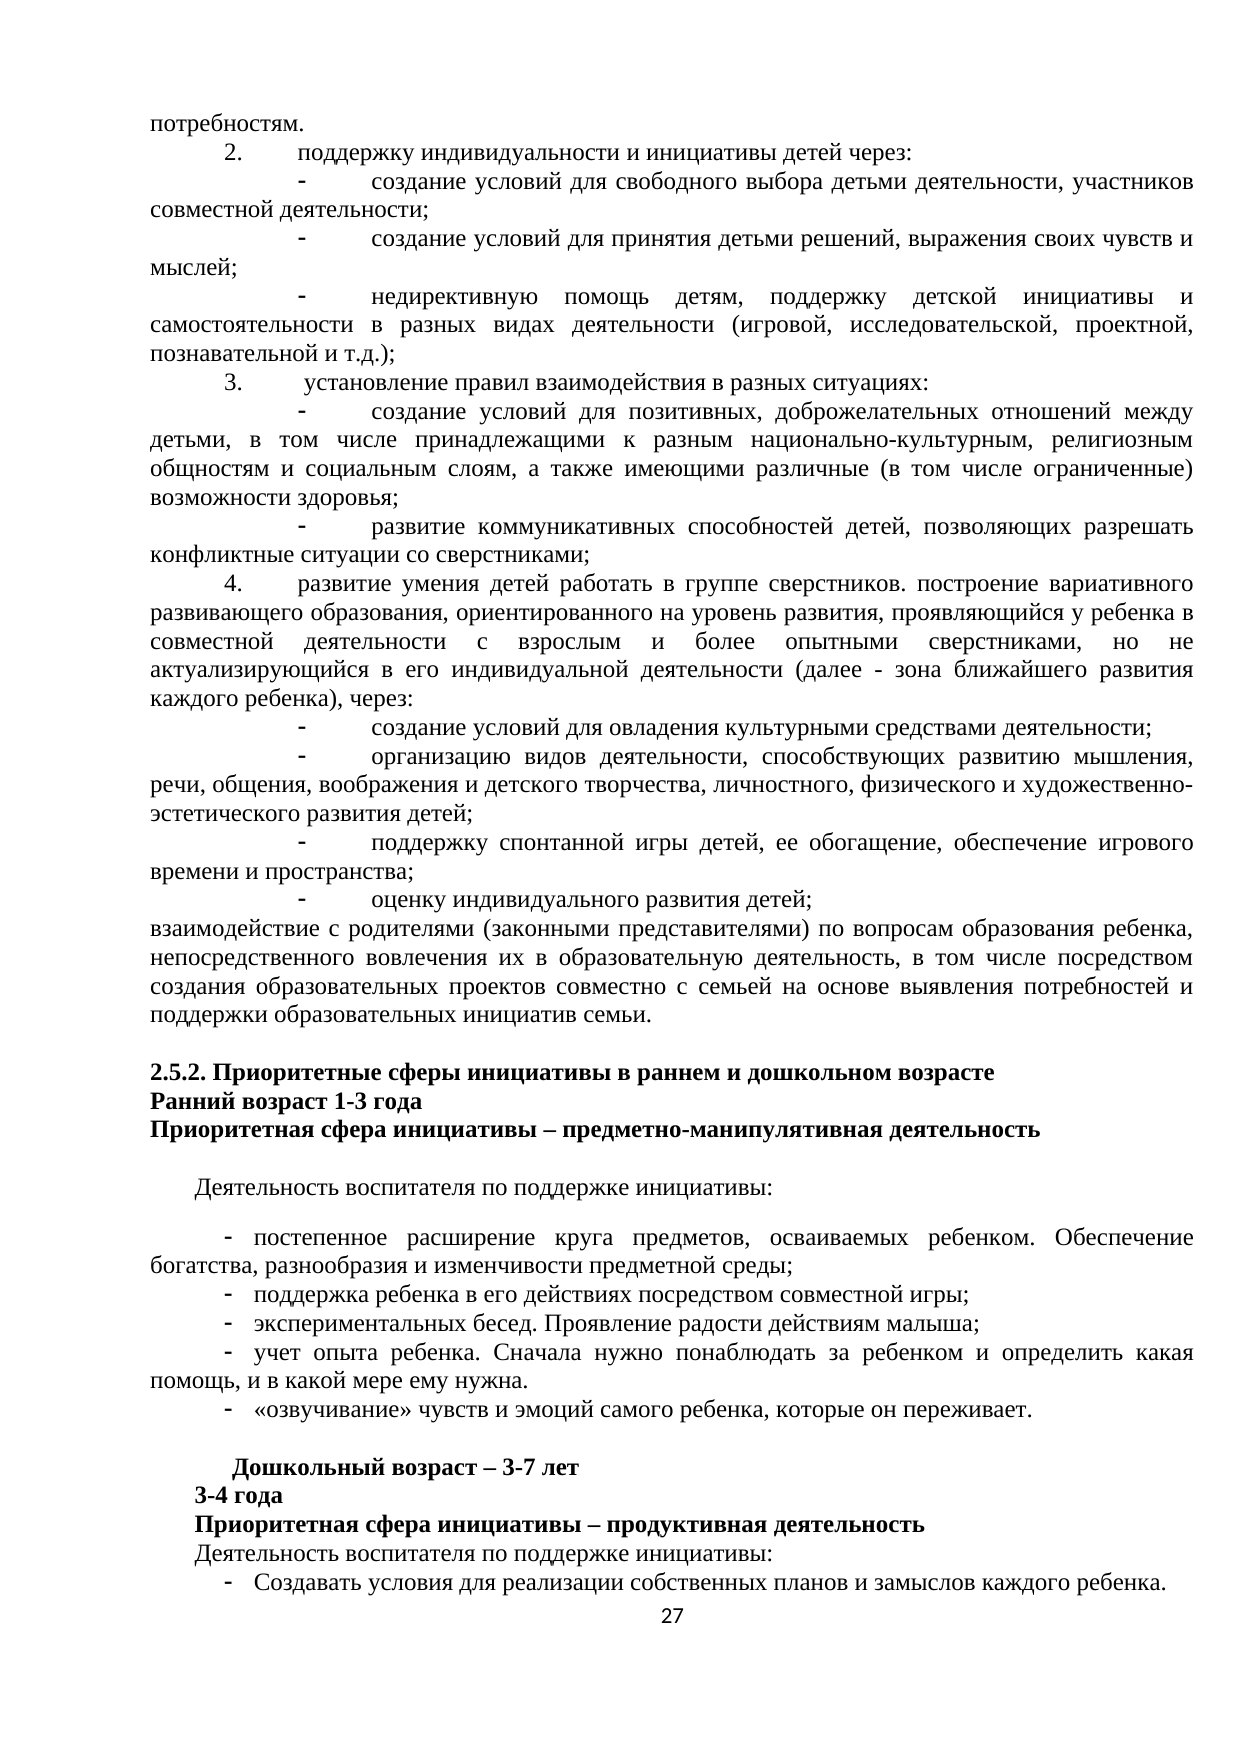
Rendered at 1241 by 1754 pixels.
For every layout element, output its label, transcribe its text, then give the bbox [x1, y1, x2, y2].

list поддержка ребенка в его действиях посредством совместной игры; [150, 1279, 1194, 1308]
list взаимодействие с родителями (законными представителями) по вопросам образования ребенка, непосредственного вовлечения их в образовательную деятельность, в том числе посредством создания образовательных проектов совместно с семьей на основе выявления потребностей и поддержки образовательных инициатив семьи. [150, 913, 1194, 1028]
list создание условий для овладения культурными средствами деятельности; [150, 712, 1194, 741]
list поддержку индивидуальности и инициативы детей через: [150, 137, 1194, 166]
list организацию видов деятельности, способствующих развитию мышления, речи, общения, воображения и детского творчества, личностного, физического и художественно- эстетического развития детей; [150, 741, 1194, 827]
list Приоритетная сфера инициативы – предметно-манипулятивная деятельность [150, 1114, 1194, 1143]
text Деятельность воспитателя по поддержке инициативы: [194, 1538, 1194, 1567]
text Приоритетная сфера инициативы – продуктивная деятельность [194, 1509, 1194, 1538]
list создание условий для принятия детьми решений, выражения своих чувств и мыслей; [150, 223, 1194, 281]
list оценку индивидуального развития детей; [150, 884, 1194, 913]
list создание условий для позитивных, доброжелательных отношений между детьми, в том числе принадлежащими к разным национально-культурным, религиозным общностям и социальным слоям, а также имеющими различные (в том числе ограниченные) возможности здоровья; [150, 396, 1194, 511]
text 3-4 года [194, 1480, 1194, 1509]
text Дошкольный возраст – 3-7 лет [194, 1452, 1194, 1480]
list поддержку спонтанной игры детей, ее обогащение, обеспечение игрового времени и пространства; [150, 827, 1194, 884]
list 2.5.2. Приоритетные сферы инициативы в раннем и дошкольном возрасте [150, 1057, 1194, 1086]
list Ранний возраст 1-3 года [150, 1086, 1194, 1114]
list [150, 108, 1194, 137]
list создание условий для свободного выбора детьми деятельности, участников совместной деятельности; [150, 166, 1194, 223]
list Создавать условия для реализации собственных планов и замыслов каждого ребенка. [150, 1567, 1194, 1595]
list развитие умения детей работать в группе сверстников. построение вариативного развивающего образования, ориентированного на уровень развития, проявляющийся у ребенка в совместной деятельности с взрослым и более опытными сверстниками, но не актуализирующийся в его индивидуальной деятельности (далее - зона ближайшего развития каждого ребенка), через: [150, 568, 1194, 712]
text Деятельность воспитателя по поддержке инициативы: [194, 1172, 1194, 1201]
list развитие коммуникативных способностей детей, позволяющих разрешать конфликтные ситуации со сверстниками; [150, 511, 1194, 568]
list постепенное расширение круга предметов, осваиваемых ребенком. Обеспечение богатства, разнообразия и изменчивости предметной среды; [150, 1222, 1194, 1279]
list установление правил взаимодействия в разных ситуациях: [150, 367, 1194, 396]
list экспериментальных бесед. Проявление радости действиям малыша; [150, 1308, 1194, 1337]
list недирективную помощь детям, поддержку детской инициативы и самостоятельности в разных видах деятельности (игровой, исследовательской, проектной, познавательной и т.д.); [150, 281, 1194, 367]
list «озвучивание» чувств и эмоций самого ребенка, которые он переживает. [150, 1394, 1194, 1423]
list учет опыта ребенка. Сначала нужно понаблюдать за ребенком и определить какая помощь, и в какой мере ему нужна. [150, 1337, 1194, 1394]
